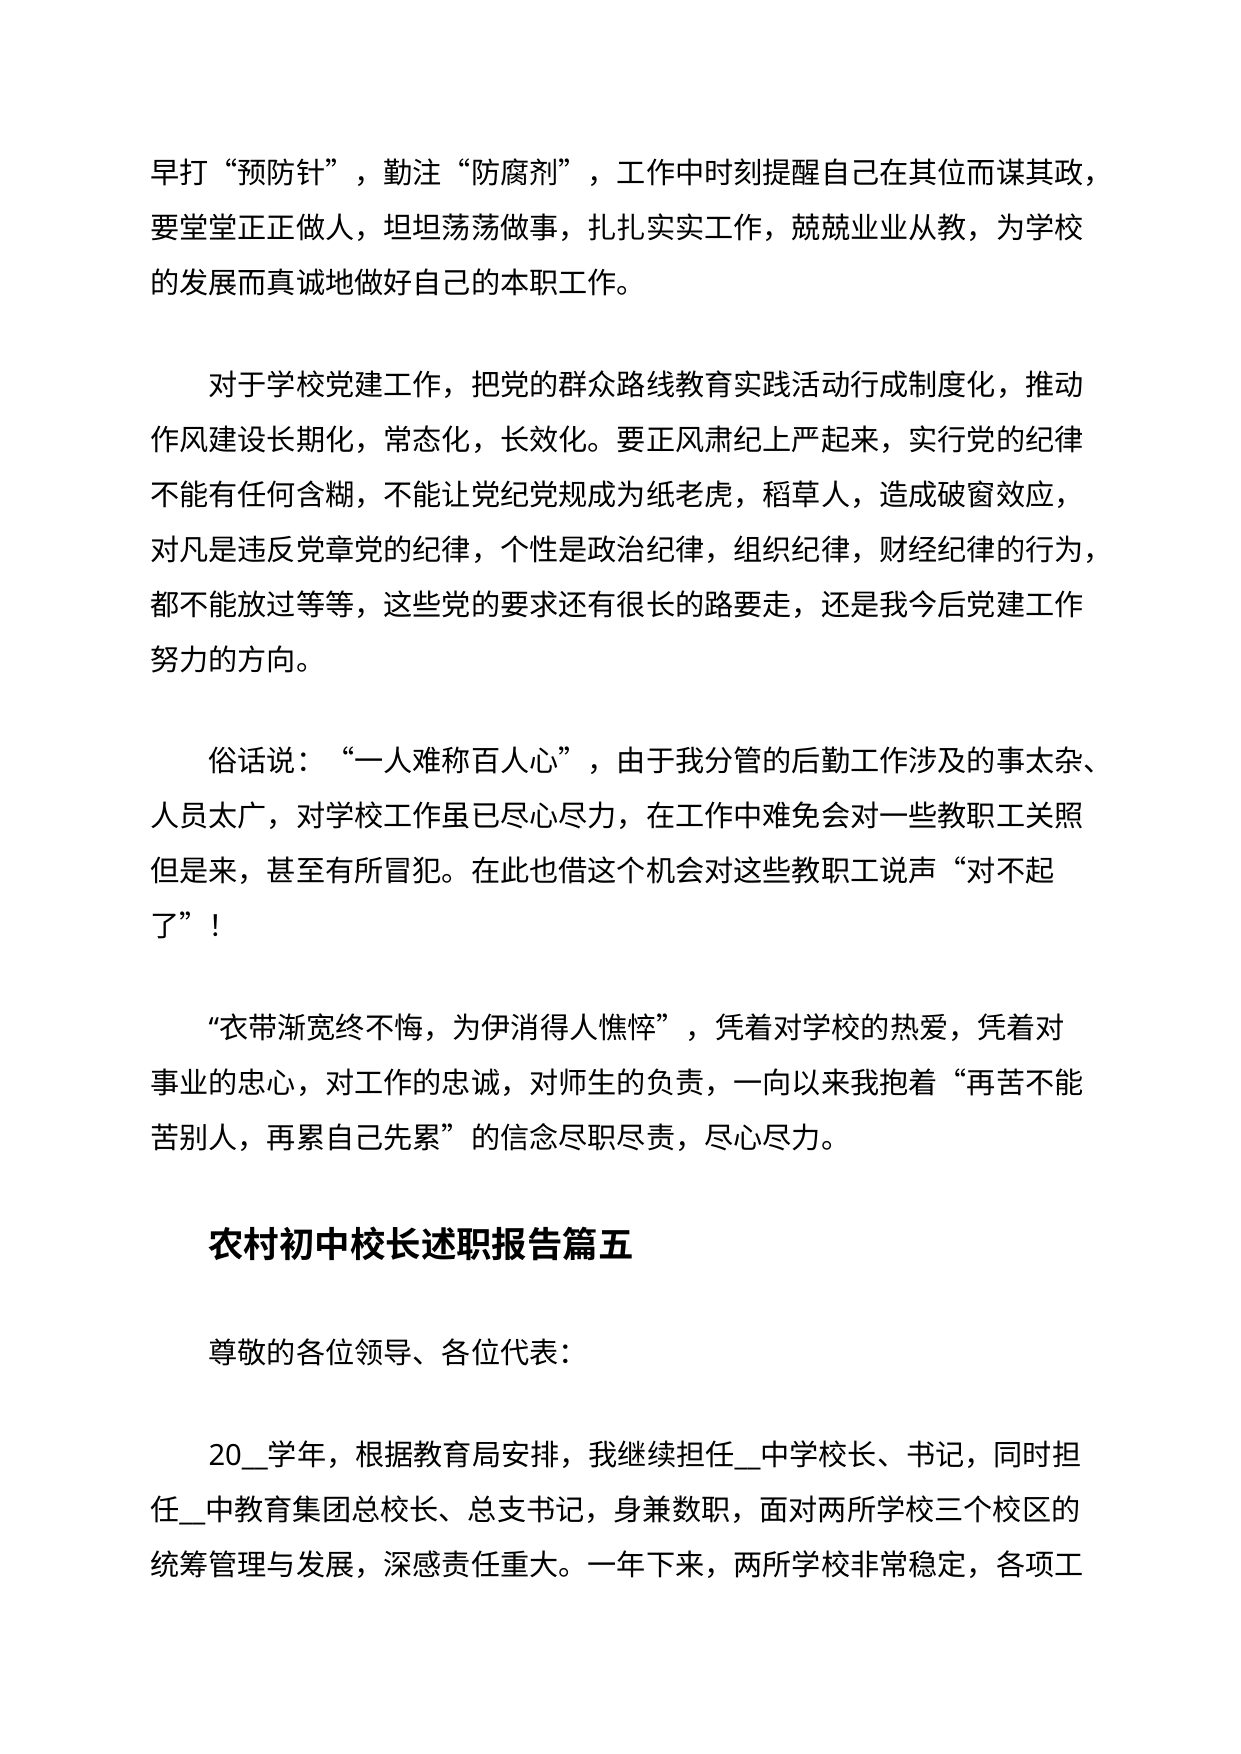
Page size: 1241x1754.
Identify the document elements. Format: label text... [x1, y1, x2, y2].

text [150, 1431, 1090, 1583]
text 俗话说：“一人难称百人心”，由于我分管的后勤工作涉及的事太杂、人员太广，对学校工作虽已尽心尽力，在工作中难免会对一些教职工关照但是来，甚至有所冒犯。在此也借这个机会对这些教职工说声“对不起了”！ [150, 738, 1090, 945]
text 尊敬的各位领导、各位代表： [150, 1329, 1090, 1372]
text 农村初中校长述职报告篇五 [150, 1216, 1090, 1267]
text “衣带渐宽终不悔，为伊消得人憔悴”，凭着对学校的热爱，凭着对事业的忠心，对工作的忠诚，对师生的负责，一向以来我抱着“再苦不能苦别人，再累自己先累”的信念尽职尽责，尽心尽力。 [150, 1004, 1090, 1156]
text 对于学校党建工作，把党的群众路线教育实践活动行成制度化，推动作风建设长期化，常态化，长效化。要正风肃纪上严起来，实行党的纪律不能有任何含糊，不能让党纪党规成为纸老虎，稻草人，造成破窗效应，对凡是违反党章党的纪律，个性是政治纪律，组织纪律，财经纪律的行为，都不能放过等等，这些党的要求还有很长的路要走，还是我今后党建工作努力的方向。 [150, 362, 1090, 678]
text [150, 150, 1090, 302]
